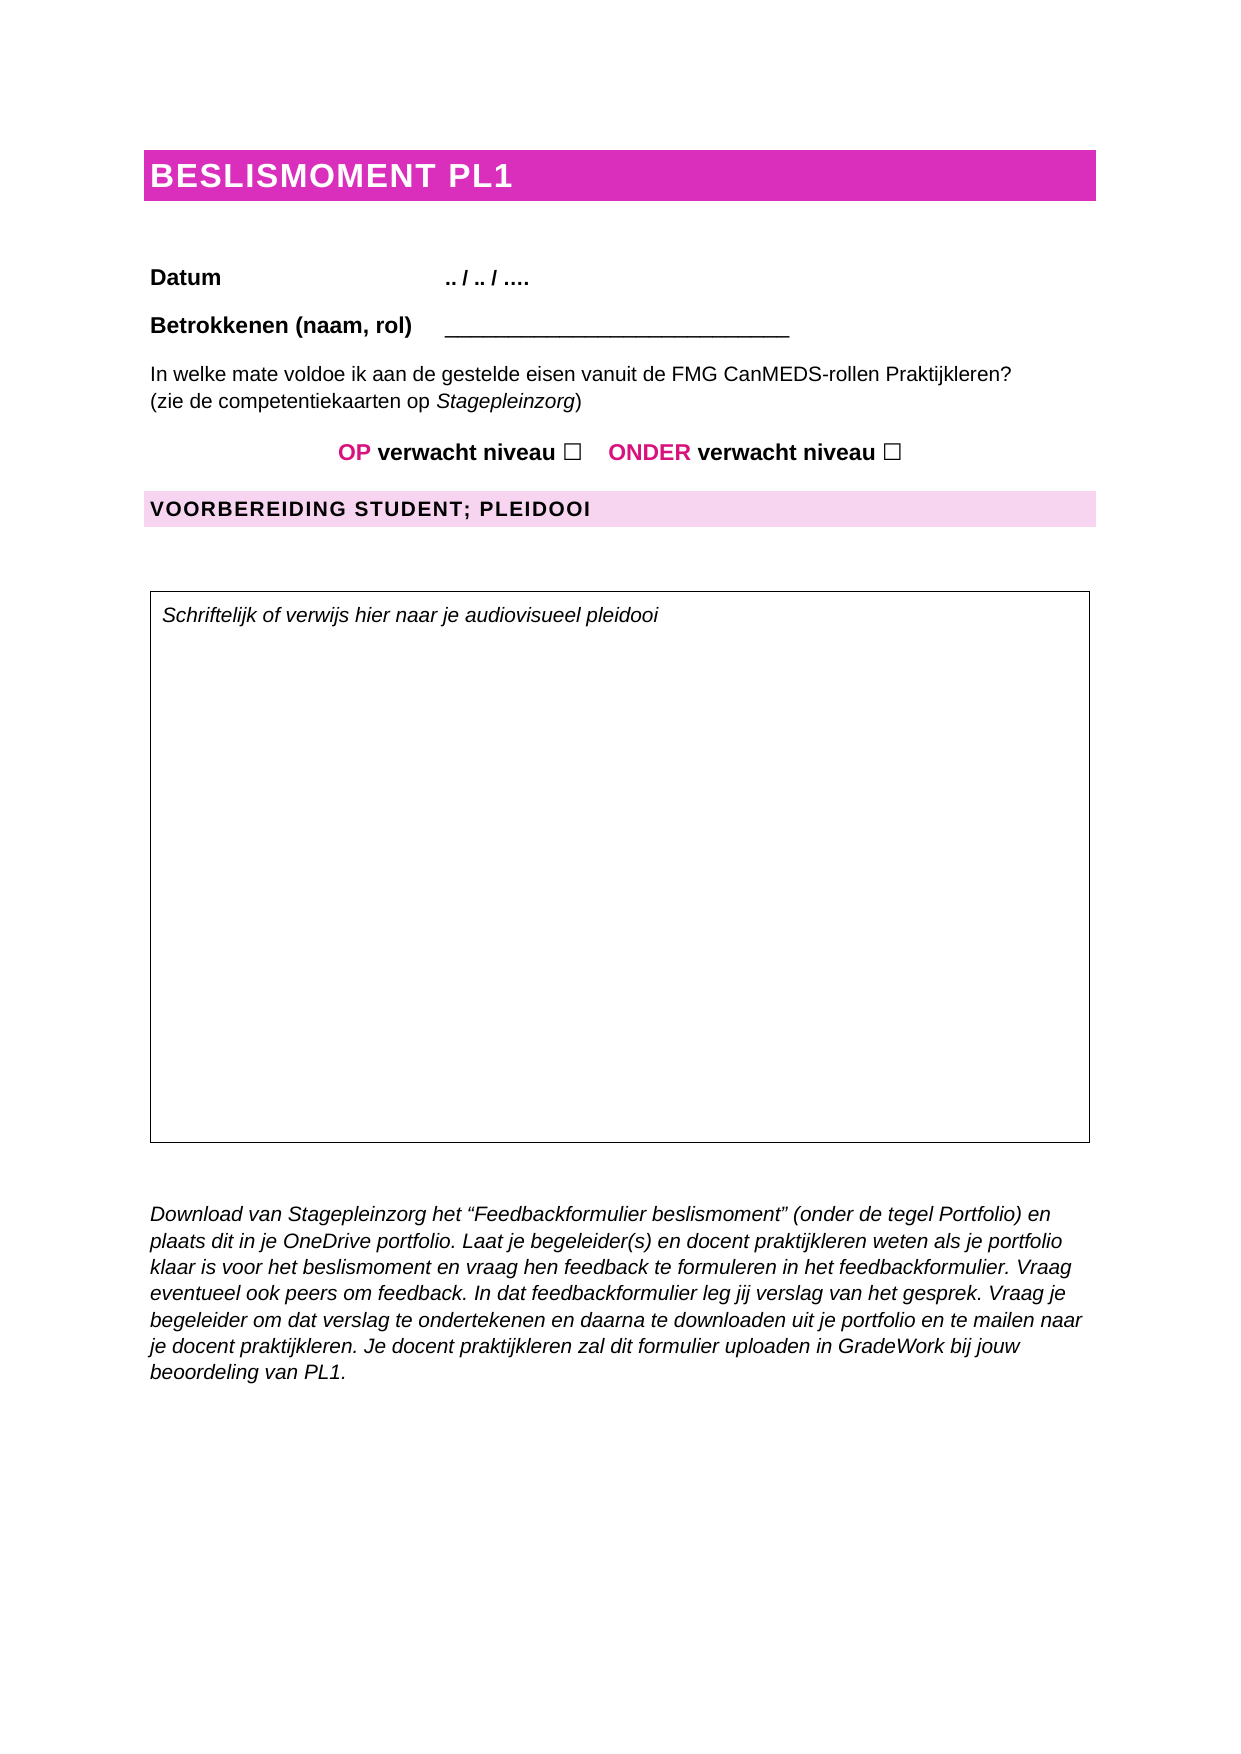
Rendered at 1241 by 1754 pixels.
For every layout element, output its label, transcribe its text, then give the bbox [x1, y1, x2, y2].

text OP verwacht niveau ONDER verwacht niveau [150, 436, 1090, 467]
text In welke mate voldoe ik aan de gestelde eisen vanuit de FMG CanMEDS-rollen Praktijkleren? (zie de competentiekaarten op Stagepleinzorg) [150, 362, 1090, 413]
text Betrokkenen (naam, rol) ___________________________ [150, 312, 1090, 339]
text Datum .. / .. / …. [150, 263, 1090, 290]
table_header Schriftelijk of verwijs hier naar je audiovisueel pleidooi [151, 592, 1089, 1142]
subtitle Beslismoment PL1 [150, 156, 1090, 195]
text Download van Stagepleinzorg het “Feedbackformulier beslismoment” (onder de tegel Portfolio) en plaats dit in je OneDrive portfolio. Laat je begeleider(s) en docent praktijkleren weten als je portfolio klaar is voor het beslismoment en vraag hen feedback te formuleren in het feedbackformulier. Vraag eventueel ook peers om feedback. In dat feedbackformulier leg jij verslag van het gesprek. Vraag je begeleider om dat verslag te ondertekenen en daarna te downloaden uit je portfolio en te mailen naar je docent praktijkleren. Je docent praktijkleren zal dit formulier uploaden in GradeWork bij jouw beoordeling van PL1. [150, 1202, 1090, 1384]
subtitle Voorbereiding student; PLEIDOOI [150, 497, 1090, 521]
